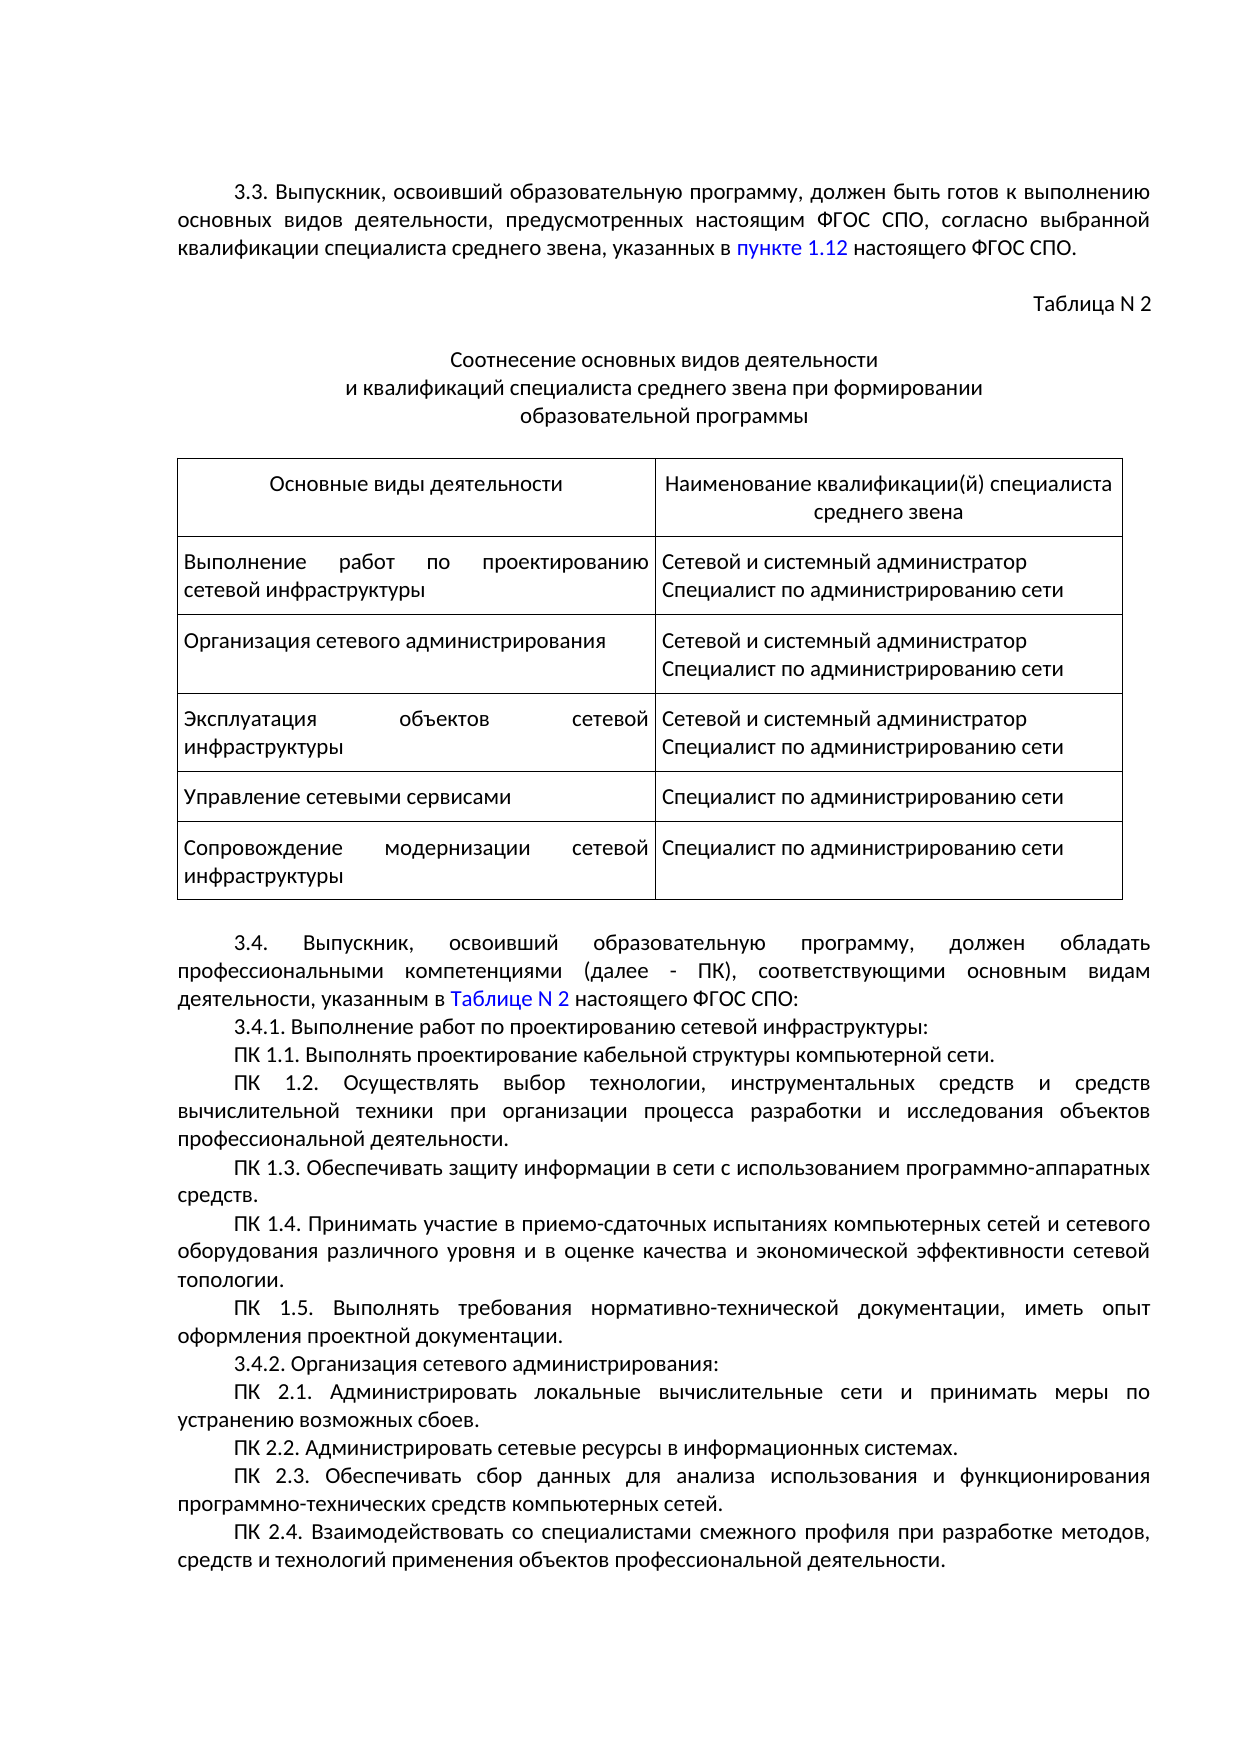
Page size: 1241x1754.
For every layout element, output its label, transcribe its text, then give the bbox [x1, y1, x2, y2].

text Таблица N 2 [177, 289, 1152, 317]
text 3.3. Выпускник, освоивший образовательную программу, должен быть готов к выполнению основных видов деятельности, предусмотренных настоящим ФГОС СПО, согласно выбранной квалификации специалиста среднего звена, указанных в пункте 1.12 настоящего ФГОС СПО. [177, 177, 1152, 261]
text 3.4.1. Выполнение работ по проектированию сетевой инфраструктуры: [177, 1012, 1152, 1041]
text 3.4.2. Организация сетевого администрирования: [177, 1349, 1152, 1377]
text ПК 1.3. Обеспечивать защиту информации в сети с использованием программно-аппаратных средств. [177, 1153, 1152, 1209]
text образовательной программы [177, 401, 1152, 429]
table_cell Выполнение работ по проектированию сетевой инфраструктуры [178, 537, 655, 614]
table_cell Сетевой и системный администратор Специалист по администрированию сети [656, 615, 1122, 692]
text ПК 2.2. Администрировать сетевые ресурсы в информационных системах. [177, 1433, 1152, 1461]
text Соотнесение основных видов деятельности [177, 345, 1152, 373]
table_cell Сетевой и системный администратор Специалист по администрированию сети [656, 694, 1122, 771]
table_cell Сопровождение модернизации сетевой инфраструктуры [178, 822, 655, 899]
text ПК 2.3. Обеспечивать сбор данных для анализа использования и функционирования программно-технических средств компьютерных сетей. [177, 1461, 1152, 1517]
text ПК 1.2. Осуществлять выбор технологии, инструментальных средств и средств вычислительной техники при организации процесса разработки и исследования объектов профессиональной деятельности. [177, 1068, 1152, 1153]
table_cell Специалист по администрированию сети [656, 772, 1122, 821]
text и квалификаций специалиста среднего звена при формировании [177, 373, 1152, 401]
text ПК 1.1. Выполнять проектирование кабельной структуры компьютерной сети. [177, 1041, 1152, 1068]
table_cell Специалист по администрированию сети [656, 822, 1122, 899]
table_header Основные виды деятельности [178, 459, 655, 536]
table_cell Организация сетевого администрирования [178, 615, 655, 692]
table_header Наименование квалификации(й) специалиста среднего звена [656, 459, 1122, 536]
text 3.4. Выпускник, освоивший образовательную программу, должен обладать профессиональными компетенциями (далее - ПК), соответствующими основным видам деятельности, указанным в Таблице N 2 настоящего ФГОС СПО: [177, 928, 1152, 1012]
text ПК 2.1. Администрировать локальные вычислительные сети и принимать меры по устранению возможных сбоев. [177, 1377, 1152, 1433]
table_cell Управление сетевыми сервисами [178, 772, 655, 821]
table_cell Сетевой и системный администратор Специалист по администрированию сети [656, 537, 1122, 614]
table_cell Эксплуатация объектов сетевой инфраструктуры [178, 694, 655, 771]
text ПК 1.4. Принимать участие в приемо-сдаточных испытаниях компьютерных сетей и сетевого оборудования различного уровня и в оценке качества и экономической эффективности сетевой топологии. [177, 1209, 1152, 1293]
text ПК 2.4. Взаимодействовать со специалистами смежного профиля при разработке методов, средств и технологий применения объектов профессиональной деятельности. [177, 1517, 1152, 1573]
text ПК 1.5. Выполнять требования нормативно-технической документации, иметь опыт оформления проектной документации. [177, 1293, 1152, 1349]
